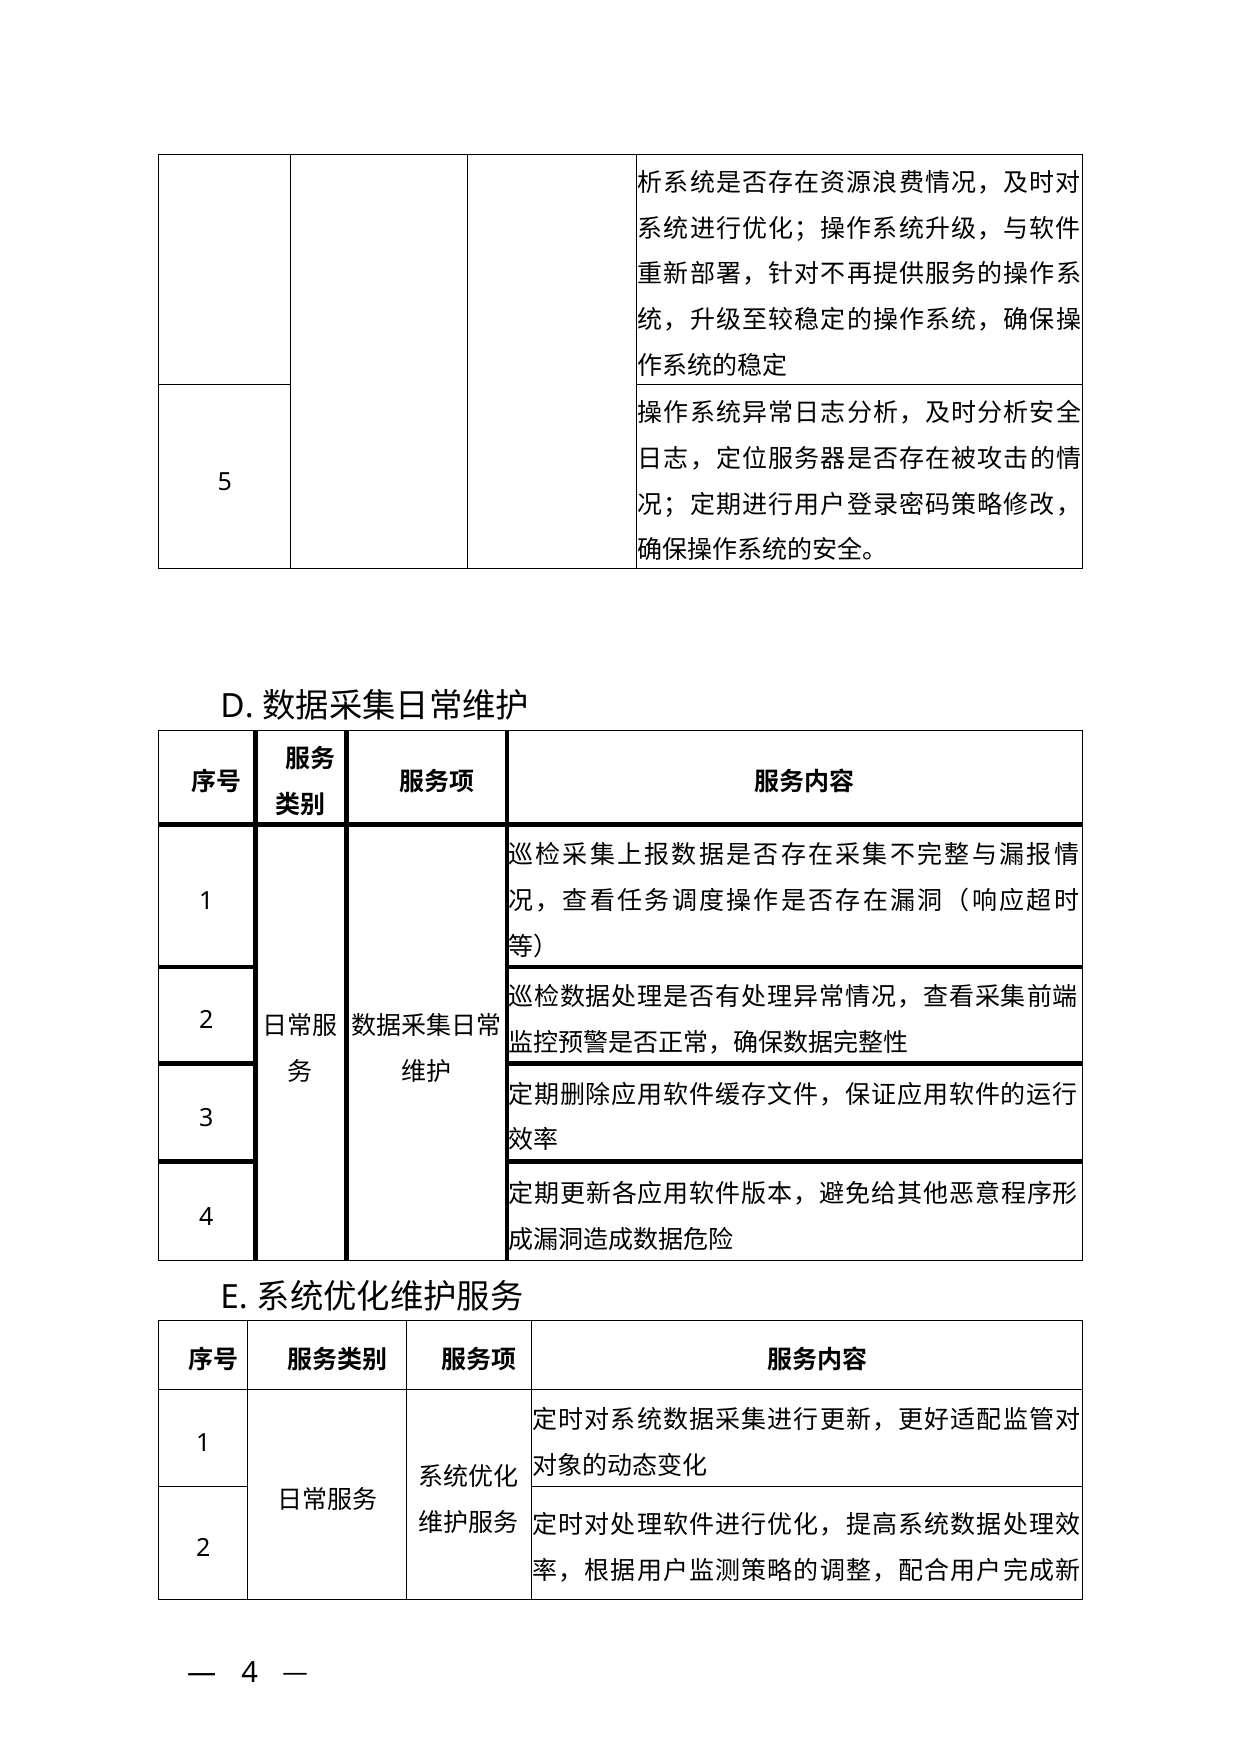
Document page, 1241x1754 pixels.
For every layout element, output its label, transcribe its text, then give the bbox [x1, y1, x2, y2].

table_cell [532, 1487, 1082, 1599]
table_cell 日常服务 [248, 1390, 406, 1599]
table_cell 2 [159, 1487, 247, 1599]
table_header 服务类别 [258, 731, 344, 822]
table_cell 3 [159, 1066, 253, 1159]
table_cell 2 [159, 969, 253, 1061]
table_cell 定期更新各应用软件版本，避免给其他恶意程序形成漏洞造成数据危险 [509, 1164, 1082, 1260]
table_header 服务内容 [532, 1321, 1082, 1389]
table_cell 操作系统异常日志分析，及时分析安全日志，定位服务器是否存在被攻击的情况；定期进行用户登录密码策略修改，确保操作系统的安全。 [637, 385, 1082, 568]
table_cell 定期删除应用软件缓存文件，保证应用软件的运行效率 [509, 1066, 1082, 1159]
table_header 服务内容 [509, 731, 1082, 822]
table_header 序号 [159, 731, 253, 822]
table_header 服务项 [349, 731, 505, 822]
table_header 服务类别 [248, 1321, 406, 1389]
table_cell 巡检采集上报数据是否存在采集不完整与漏报情况，查看任务调度操作是否存在漏洞（响应超时等） [509, 827, 1082, 964]
table_cell 系统优化维护服务 [407, 1390, 531, 1599]
subtitle 数据采集日常维护 [153, 671, 1087, 729]
table_header 序号 [159, 1321, 247, 1389]
subtitle 系统优化维护服务 [153, 1261, 1087, 1320]
table_cell 日常服务 [258, 827, 344, 1260]
table_cell 1 [159, 1390, 247, 1486]
table_cell 4 [159, 155, 290, 384]
table_cell 4 [159, 1164, 253, 1260]
table_cell 巡检数据处理是否有处理异常情况，查看采集前端监控预警是否正常，确保数据完整性 [509, 969, 1082, 1061]
table_cell 定时对系统数据采集进行更新，更好适配监管对对象的动态变化 [532, 1390, 1082, 1486]
table_cell 数据釆集日常维护 [349, 827, 505, 1260]
table_cell 5 [159, 385, 290, 568]
table_header 服务项 [407, 1321, 531, 1389]
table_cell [637, 155, 1082, 384]
table_cell 1 [159, 827, 253, 964]
